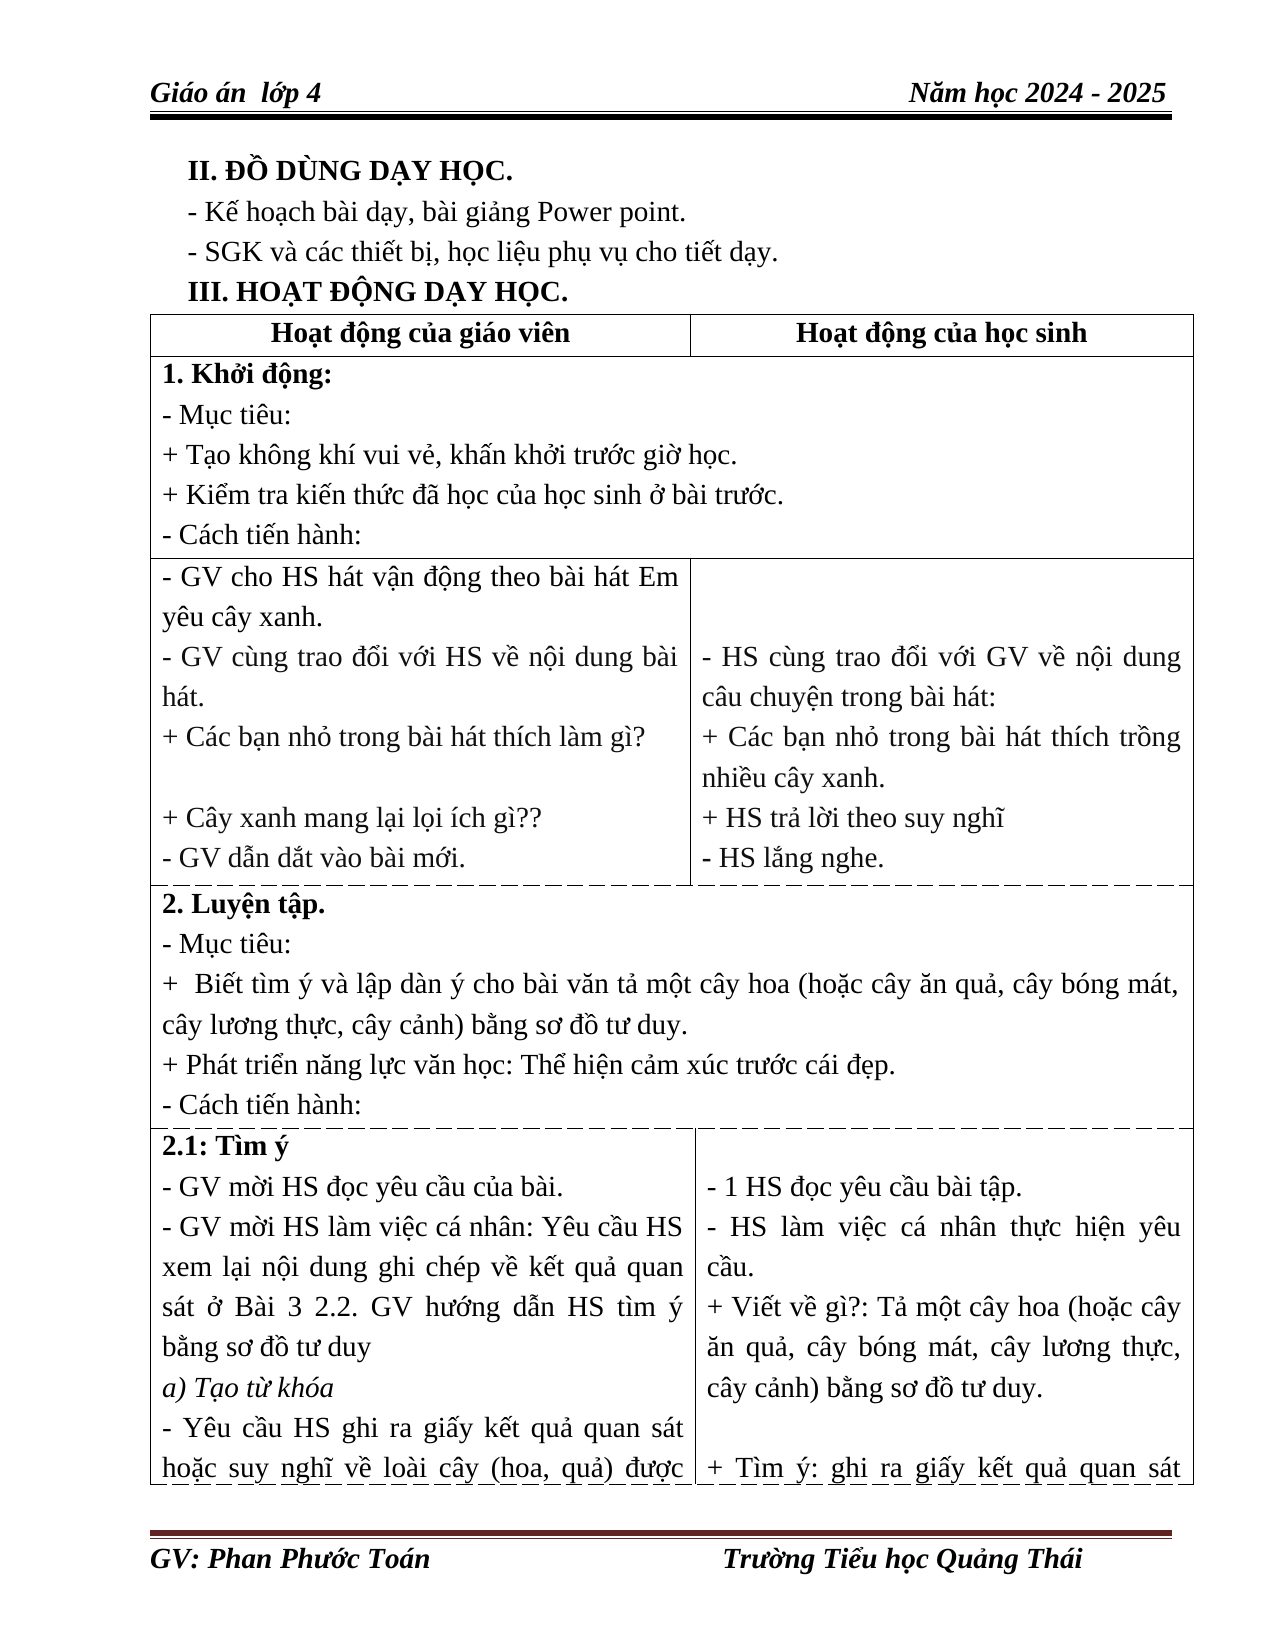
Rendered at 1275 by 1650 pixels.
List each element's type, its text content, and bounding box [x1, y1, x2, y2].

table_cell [696, 1128, 1193, 1484]
text - Kế hoạch bài dạy, bài giảng Power point. [150, 194, 1172, 227]
table_cell - GV cho HS hát vận động theo bài hát Em yêu cây xanh. - GV cùng trao đổi với HS về nội dung bài hát. + Các bạn nhỏ trong bài hát thích làm gì? + Cây xanh mang lại lọi ích gì?? - GV dẫn dắt vào bài mới. [151, 559, 690, 885]
text III. HOẠT ĐỘNG DẠY HỌC. [150, 274, 1172, 308]
text - SGK và các thiết bị, học liệu phụ vụ cho tiết dạy. [150, 234, 1172, 267]
table_cell 2. Luyện tập. - Mục tiêu: + Biết tìm ý và lập dàn ý cho bài văn tả một cây hoa (hoặc cây ăn quả, cây bóng mát, cây lương thực, cây cảnh) bằng sơ đồ tư duy. + Phát triển năng lực văn học: Thể hiện cảm xúc trước cái đẹp. - Cách tiến hành: [151, 885, 1193, 1127]
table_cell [151, 1128, 695, 1484]
text II. ĐỒ DÙNG DẠY HỌC. [150, 153, 1172, 187]
table_header Hoạt động của giáo viên [151, 315, 690, 356]
table_header Hoạt động của học sinh [691, 315, 1193, 356]
table_cell - HS cùng trao đổi với GV về nội dung câu chuyện trong bài hát: + Các bạn nhỏ trong bài hát thích trồng nhiều cây xanh. + HS trả lời theo suy nghĩ - HS lắng nghe. [691, 559, 1193, 885]
table_cell 1. Khởi động: - Mục tiêu: + Tạo không khí vui vẻ, khấn khởi trước giờ học. + Kiểm tra kiến thức đã học của học sinh ở bài trước. - Cách tiến hành: [151, 357, 1193, 558]
